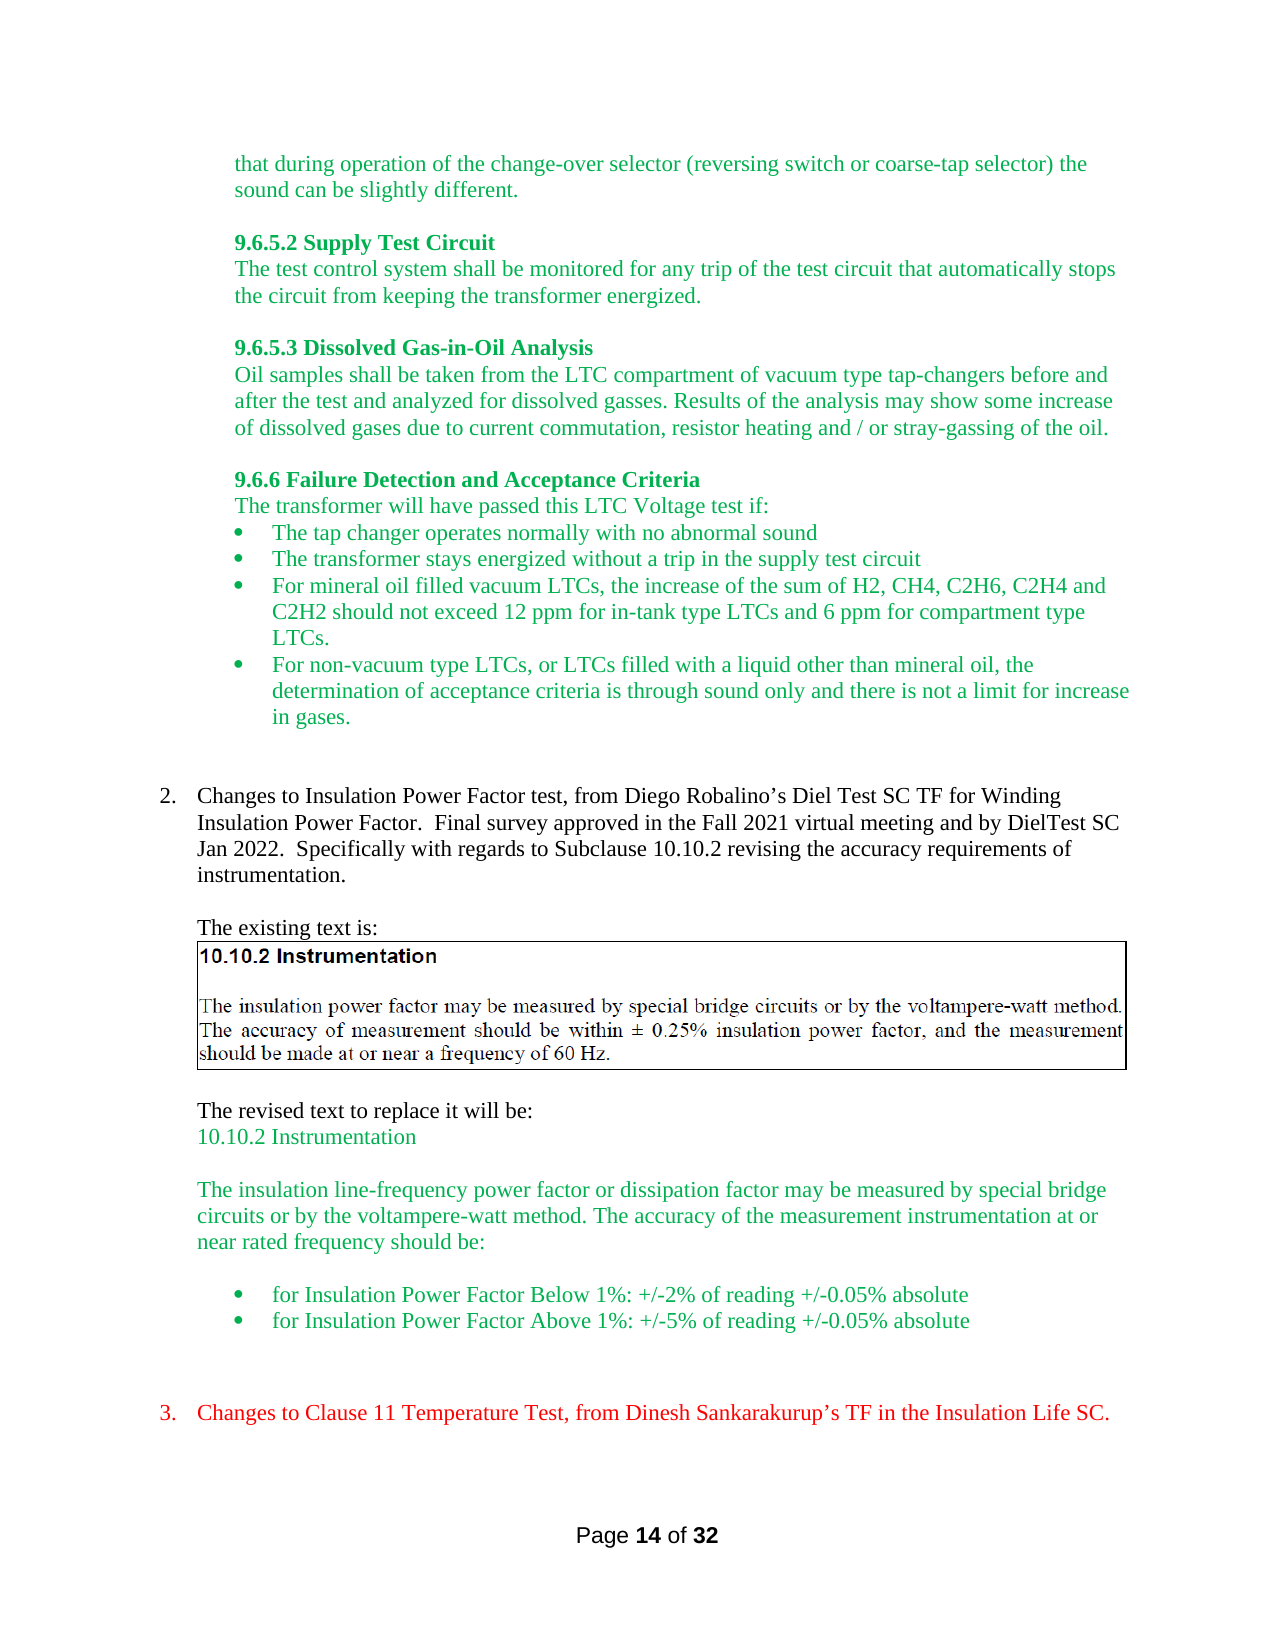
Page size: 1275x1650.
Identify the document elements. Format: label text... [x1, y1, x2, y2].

list Changes to Insulation Power Factor test, from Diego Robalino’s Diel Test SC TF for Winding Insulation Power Factor. Final survey approved in the Fall 2021 virtual meeting and by DielTest SC Jan 2022. Specifically with regards to Subclause 10.10.2 revising the accuracy requirements of instrumentation. [159, 782, 1134, 888]
text 9.6.5.3 Dissolved Gas-in-Oil Analysis [234, 334, 1134, 361]
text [234, 150, 1134, 203]
list The insulation line-frequency power factor or dissipation factor may be measured by special bridge circuits or by the voltampere-watt method. The accuracy of the measurement instrumentation at or near rated frequency should be: [197, 1176, 1134, 1255]
text 9.6.5.2 Supply Test Circuit [234, 229, 1134, 255]
list The existing text is: [197, 914, 1134, 941]
text The transformer will have passed this LTC Voltage test if: [234, 493, 1134, 519]
text Oil samples shall be taken from the LTC compartment of vacuum type tap-changers before and after the test and analyzed for dissolved gasses. Results of the analysis may show some increase of dissolved gases due to current commutation, resistor heating and / or stray-gassing of the oil. [234, 361, 1134, 440]
text The test control system shall be monitored for any trip of the test circuit that automatically stops the circuit from keeping the transformer energized. [234, 255, 1134, 308]
list Changes to Clause 11 Temperature Test, from Dinesh Sankarakurup’s TF in the Insulation Life SC. [159, 1399, 1134, 1425]
text 9.6.6 Failure Detection and Acceptance Criteria [234, 466, 1134, 493]
list for Insulation Power Factor Above 1%: +/-5% of reading +/-0.05% absolute [234, 1307, 1134, 1334]
list The transformer stays energized without a trip in the supply test circuit [234, 545, 1134, 572]
list for Insulation Power Factor Below 1%: +/-2% of reading +/-0.05% absolute [234, 1281, 1134, 1307]
list The tap changer operates normally with no abnormal sound [234, 519, 1134, 545]
list 10.10.2 Instrumentation [197, 1123, 1134, 1149]
list For non-vacuum type LTCs, or LTCs filled with a liquid other than mineral oil, the determination of acceptance criteria is through sound only and there is not a limit for increase in gases. [234, 651, 1134, 730]
list For mineral oil filled vacuum LTCs, the increase of the sum of H2, CH4, C2H6, C2H4 and C2H2 should not exceed 12 ppm for in-tank type LTCs and 6 ppm for compartment type LTCs. [234, 572, 1134, 651]
list The revised text to replace it will be: [197, 1097, 1134, 1123]
